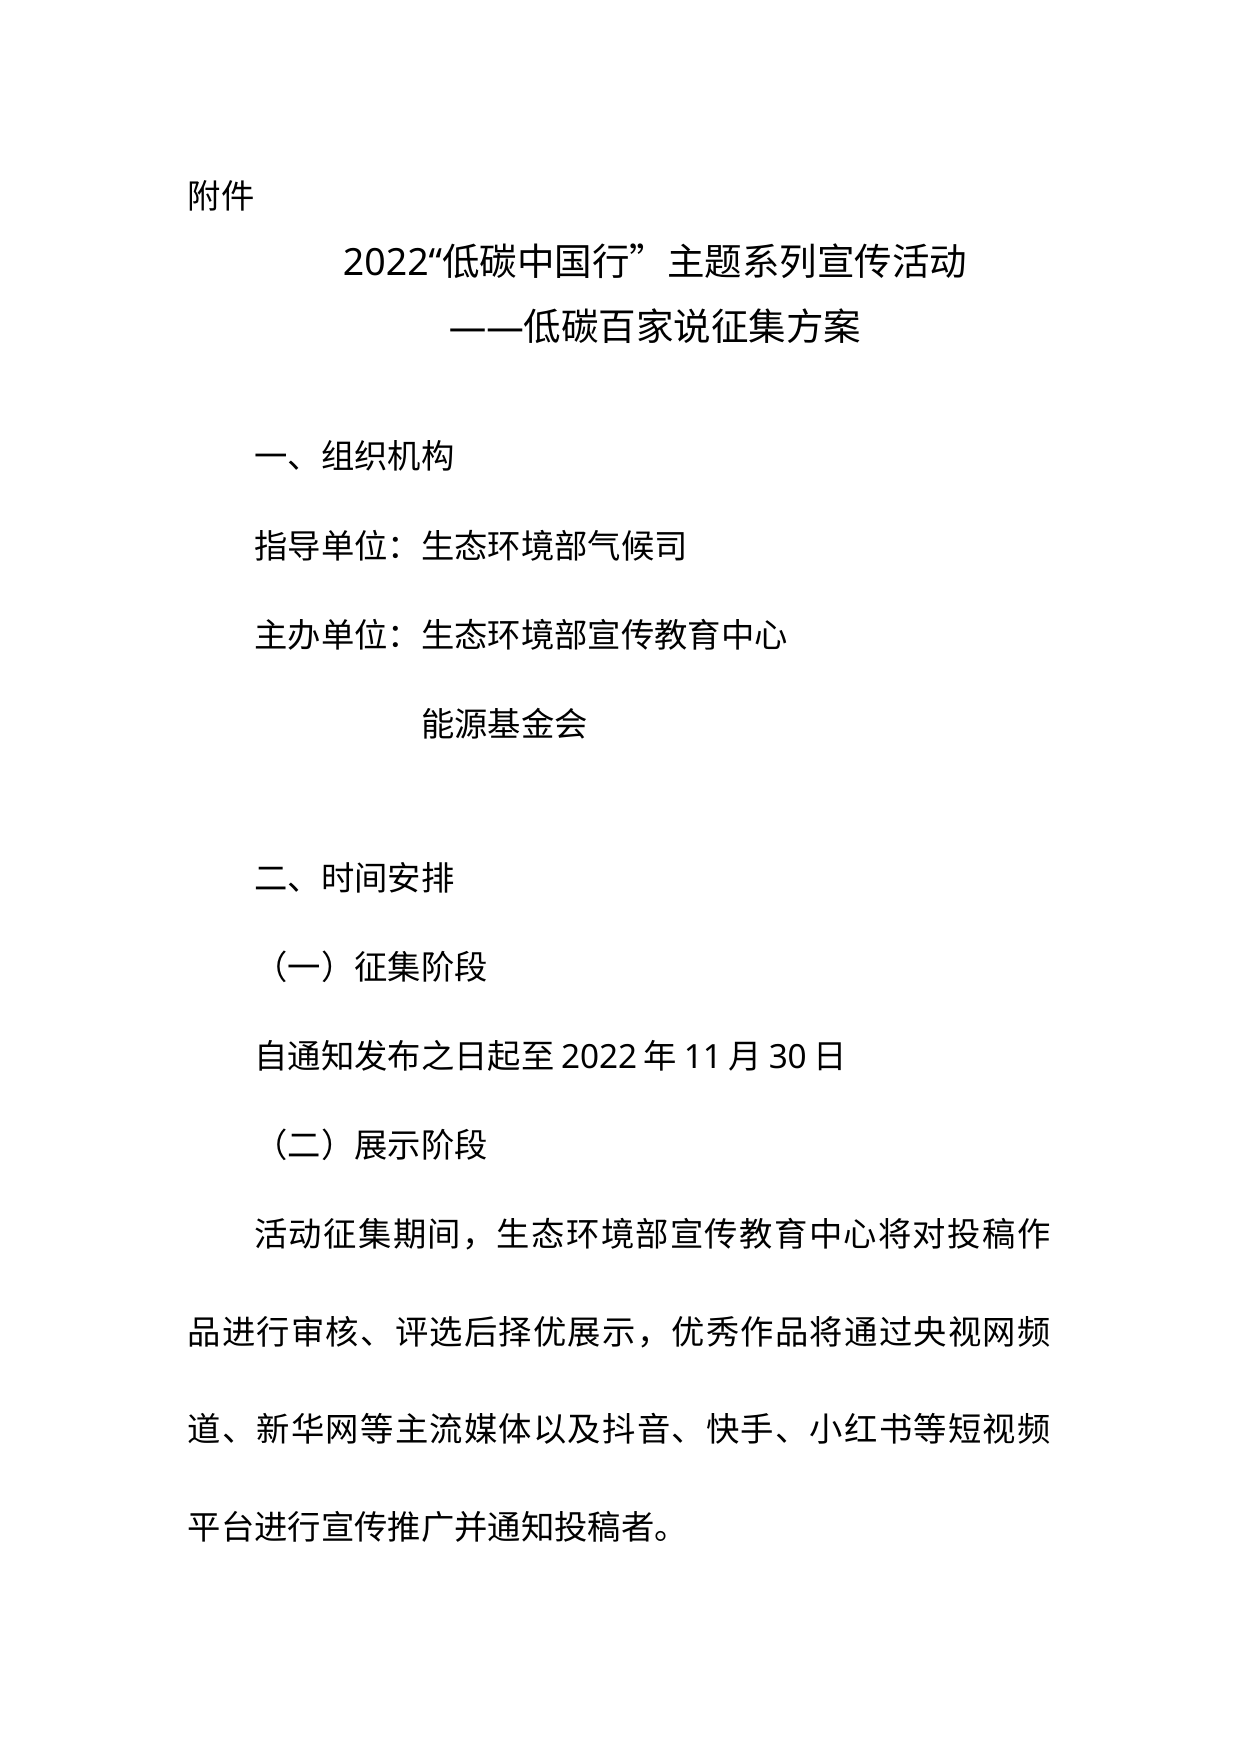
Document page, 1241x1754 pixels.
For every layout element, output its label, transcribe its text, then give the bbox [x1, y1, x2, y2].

text 一、组织机构 [187, 422, 1053, 487]
text 二、时间安排 [187, 843, 1053, 908]
text 2022“低碳中国行”主题系列宣传活动 [187, 227, 1053, 292]
text 活动征集期间，生态环境部宣传教育中心将对投稿作品进行审核、评选后择优展示，优秀作品将通过央视网频道、新华网等主流媒体以及抖音、快手、小红书等短视频平台进行宣传推广并通知投稿者。 [187, 1199, 1053, 1557]
text 附件 [187, 162, 1053, 227]
text 主办单位：生态环境部宣传教育中心 [187, 600, 1053, 665]
text （一）征集阶段 [187, 932, 1053, 997]
text 能源基金会 [187, 689, 1053, 754]
text 自通知发布之日起至2022年11月30日 [187, 1021, 1053, 1086]
text ——低碳百家说征集方案 [187, 292, 1053, 357]
text （二）展示阶段 [187, 1111, 1053, 1176]
text 指导单位：生态环境部气候司 [187, 511, 1053, 576]
